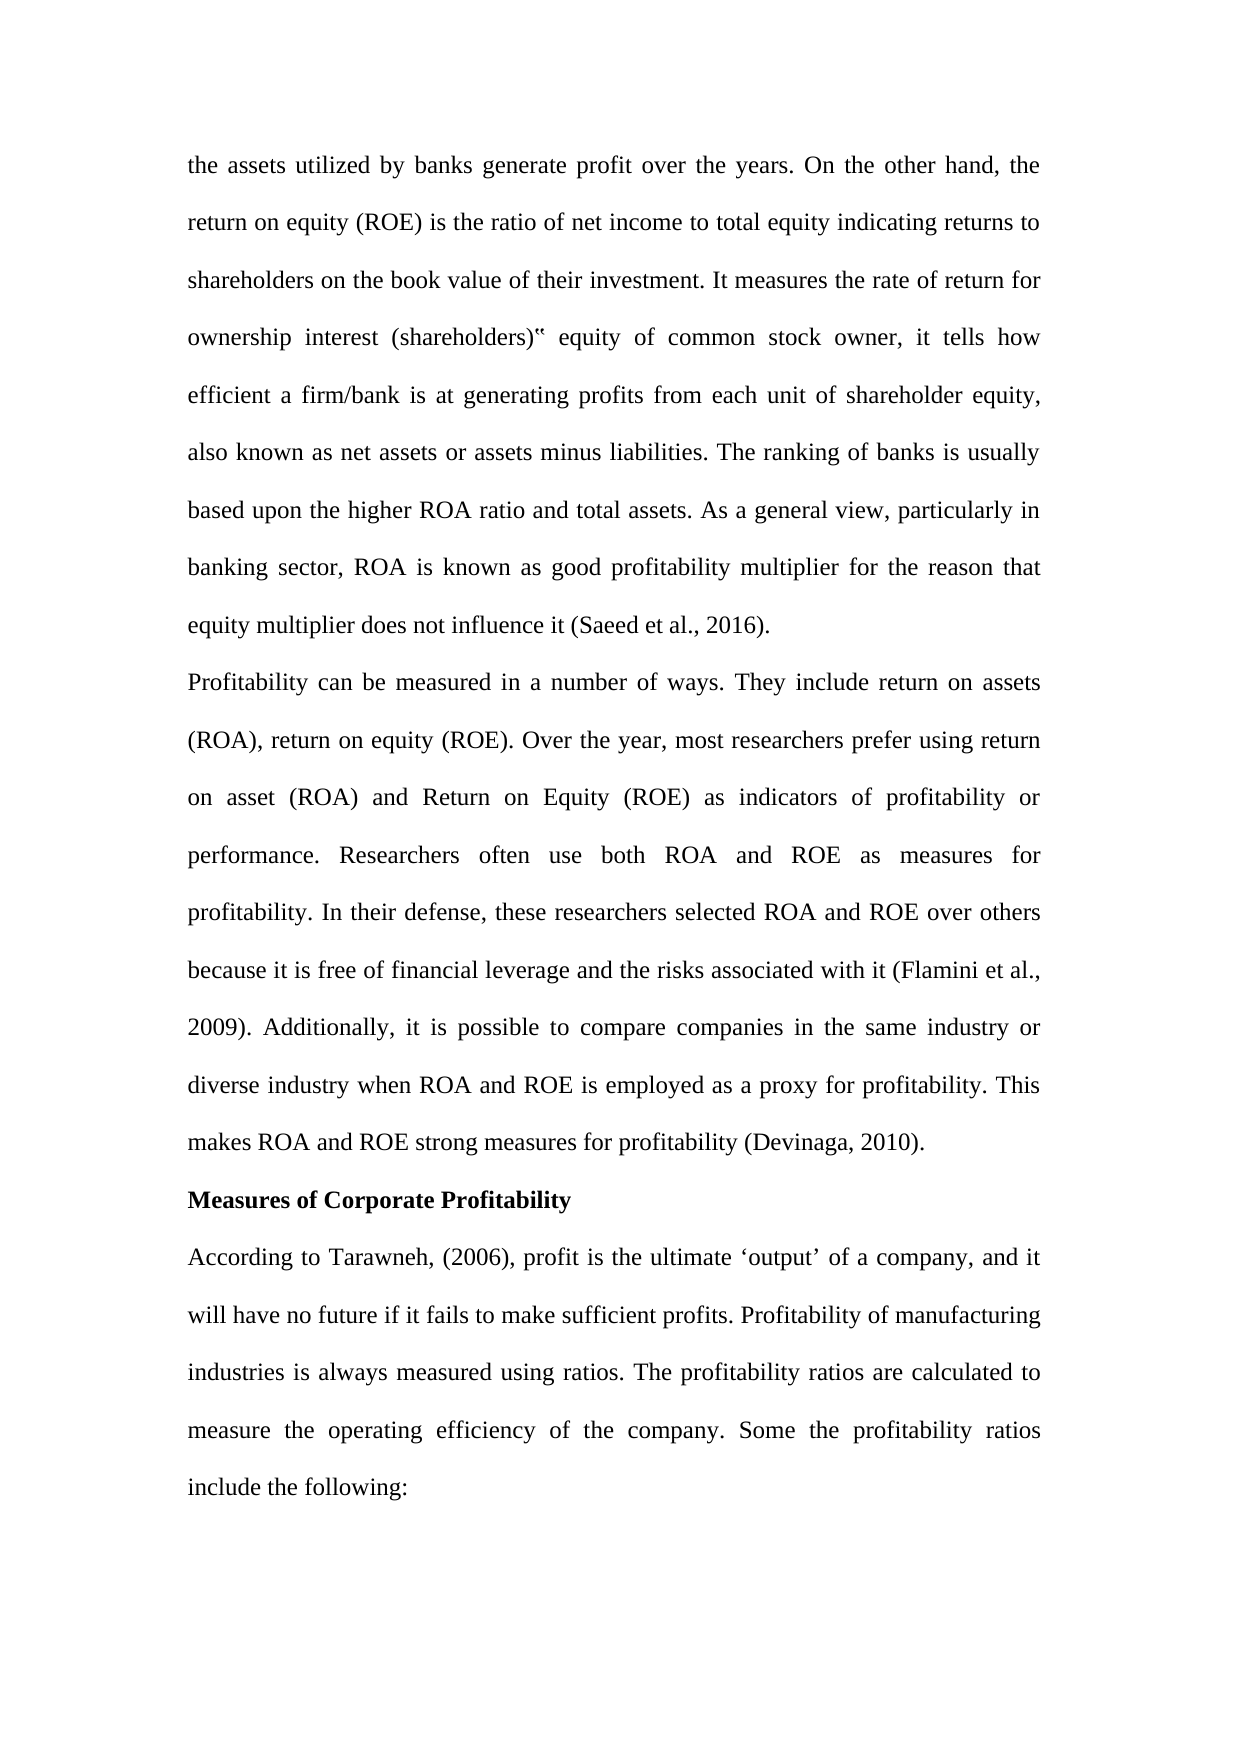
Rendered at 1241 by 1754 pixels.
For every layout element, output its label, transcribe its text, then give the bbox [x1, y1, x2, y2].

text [187, 150, 1042, 639]
text Profitability can be measured in a number of ways. They include return on assets (ROA), return on equity (ROE). Over the year, most researchers prefer using return on asset (ROA) and Return on Equity (ROE) as indicators of profitability or performance. Researchers often use both ROA and ROE as measures for profitability. In their defense, these researchers selected ROA and ROE over others because it is free of financial leverage and the risks associated with it (Flamini et al., 2009). Additionally, it is possible to compare companies in the same industry or diverse industry when ROA and ROE is employed as a proxy for profitability. This makes ROA and ROE strong measures for profitability (Devinaga, 2010). [187, 667, 1042, 1156]
text According to Tarawneh, (2006), profit is the ultimate ‘output’ of a company, and it will have no future if it fails to make sufficient profits. Profitability of manufacturing industries is always measured using ratios. The profitability ratios are calculated to measure the operating efficiency of the company. Some the profitability ratios include the following: [187, 1242, 1042, 1501]
text Measures of Corporate Profitability [187, 1185, 1042, 1214]
